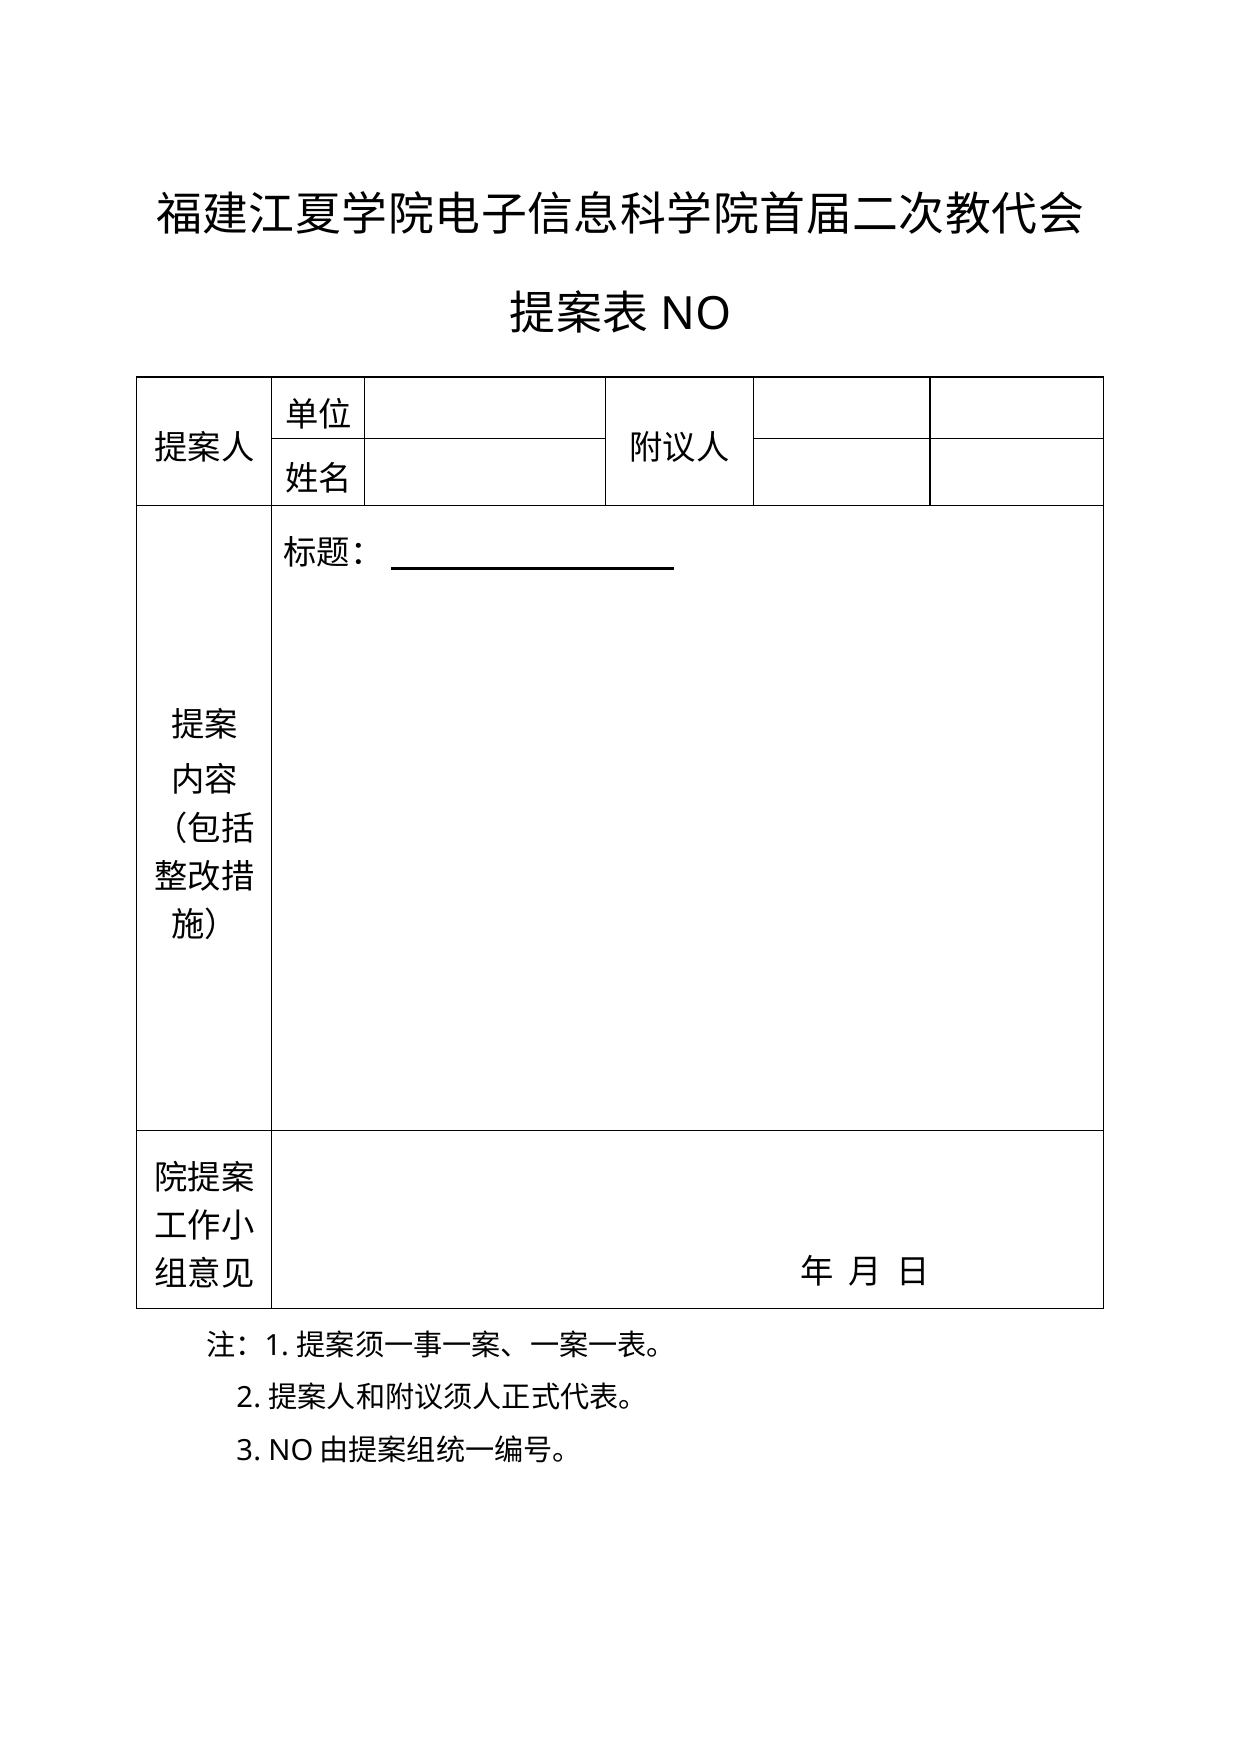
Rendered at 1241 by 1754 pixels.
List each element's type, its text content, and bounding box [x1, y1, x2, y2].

table_cell 年 月 日 [272, 1131, 1103, 1308]
table_header 附议人 [606, 378, 753, 505]
text 福建江夏学院电子信息科学院首届二次教代会提案表 NO [148, 177, 1093, 343]
text 注：1. 提案须一事一案、一案一表。 [148, 1321, 1093, 1363]
table_header [754, 378, 929, 438]
table_cell 姓名 [272, 439, 364, 505]
table_header 单位 [272, 378, 364, 438]
table_cell 提案 内容（包括整改措施） [137, 506, 271, 1130]
table_cell 标题： [272, 506, 1103, 1130]
table_cell [365, 439, 605, 505]
text 3. NO由提案组统一编号。 [148, 1427, 1093, 1469]
table_cell 院提案工作小组意见 [137, 1131, 271, 1308]
table_header [931, 378, 1103, 438]
table_cell [931, 439, 1103, 505]
table_cell [754, 439, 929, 505]
table_header [365, 378, 605, 438]
table_header 提案人 [137, 378, 271, 505]
text 2. 提案人和附议须人正式代表。 [148, 1374, 1093, 1416]
